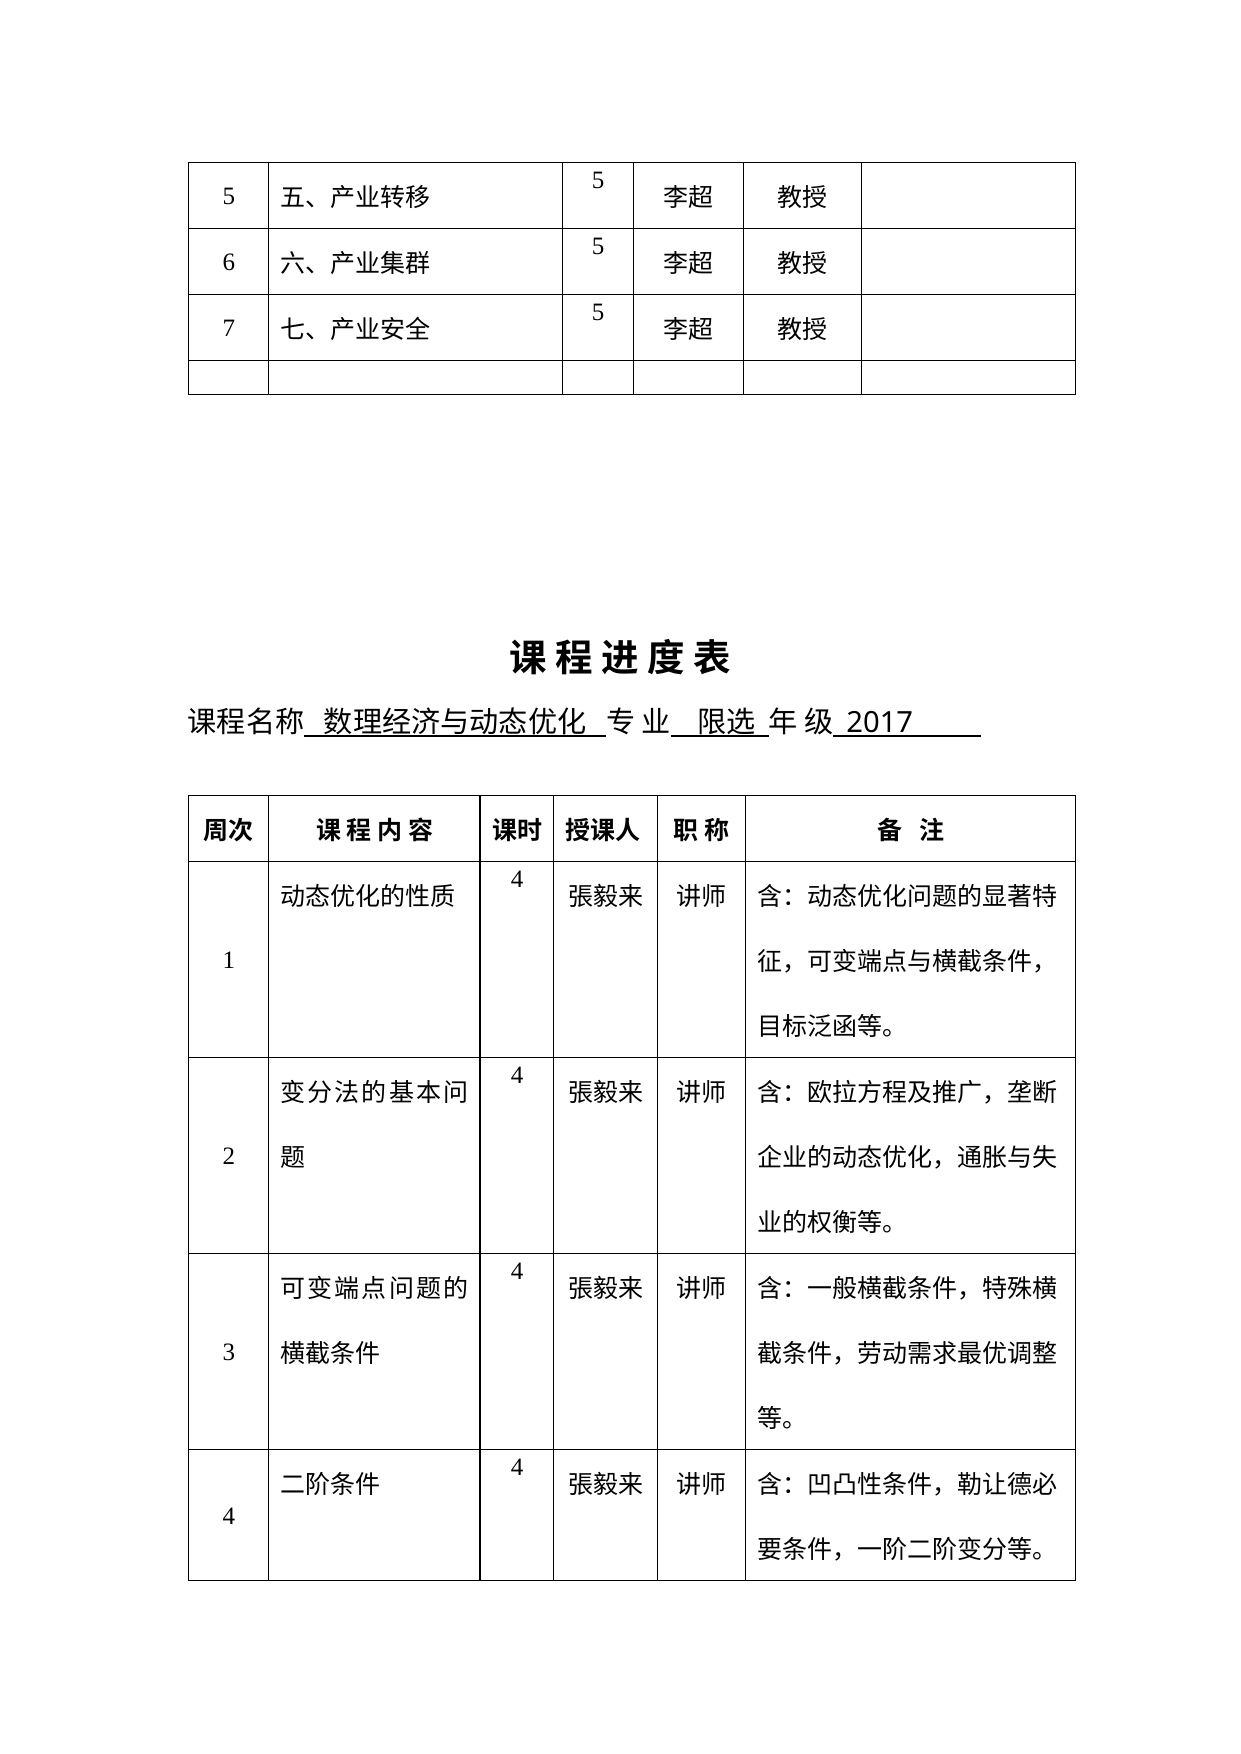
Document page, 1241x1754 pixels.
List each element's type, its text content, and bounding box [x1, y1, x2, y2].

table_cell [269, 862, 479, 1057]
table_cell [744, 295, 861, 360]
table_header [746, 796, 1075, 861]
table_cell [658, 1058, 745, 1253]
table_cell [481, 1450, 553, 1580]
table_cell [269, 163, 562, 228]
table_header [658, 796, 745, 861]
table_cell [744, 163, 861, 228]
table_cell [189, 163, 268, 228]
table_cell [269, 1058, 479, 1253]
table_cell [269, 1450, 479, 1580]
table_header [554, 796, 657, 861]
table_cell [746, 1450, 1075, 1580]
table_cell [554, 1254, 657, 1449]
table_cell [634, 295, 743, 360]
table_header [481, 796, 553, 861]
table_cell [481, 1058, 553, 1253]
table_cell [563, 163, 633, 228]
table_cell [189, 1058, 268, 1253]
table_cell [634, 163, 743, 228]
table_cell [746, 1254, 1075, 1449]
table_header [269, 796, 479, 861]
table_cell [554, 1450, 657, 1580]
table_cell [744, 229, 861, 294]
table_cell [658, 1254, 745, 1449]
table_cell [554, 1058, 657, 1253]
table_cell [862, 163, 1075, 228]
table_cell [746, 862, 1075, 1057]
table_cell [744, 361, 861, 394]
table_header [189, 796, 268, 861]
text 课 程 进 度 表 [187, 622, 1053, 687]
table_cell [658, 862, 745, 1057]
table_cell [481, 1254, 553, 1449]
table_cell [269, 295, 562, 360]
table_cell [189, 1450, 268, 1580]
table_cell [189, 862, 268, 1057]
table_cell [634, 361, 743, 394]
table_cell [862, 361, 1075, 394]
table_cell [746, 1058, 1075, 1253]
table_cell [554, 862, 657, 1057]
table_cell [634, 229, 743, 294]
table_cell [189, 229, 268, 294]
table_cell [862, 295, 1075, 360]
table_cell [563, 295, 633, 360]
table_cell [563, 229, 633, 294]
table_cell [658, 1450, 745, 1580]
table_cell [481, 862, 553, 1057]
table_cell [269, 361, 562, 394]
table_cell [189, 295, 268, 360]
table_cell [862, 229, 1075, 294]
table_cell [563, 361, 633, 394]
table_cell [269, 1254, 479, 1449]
text 课程名称 数理经济与动态优化 专 业 限选 年 级 2017 [187, 687, 1053, 752]
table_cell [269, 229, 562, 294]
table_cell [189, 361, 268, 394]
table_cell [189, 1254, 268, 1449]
